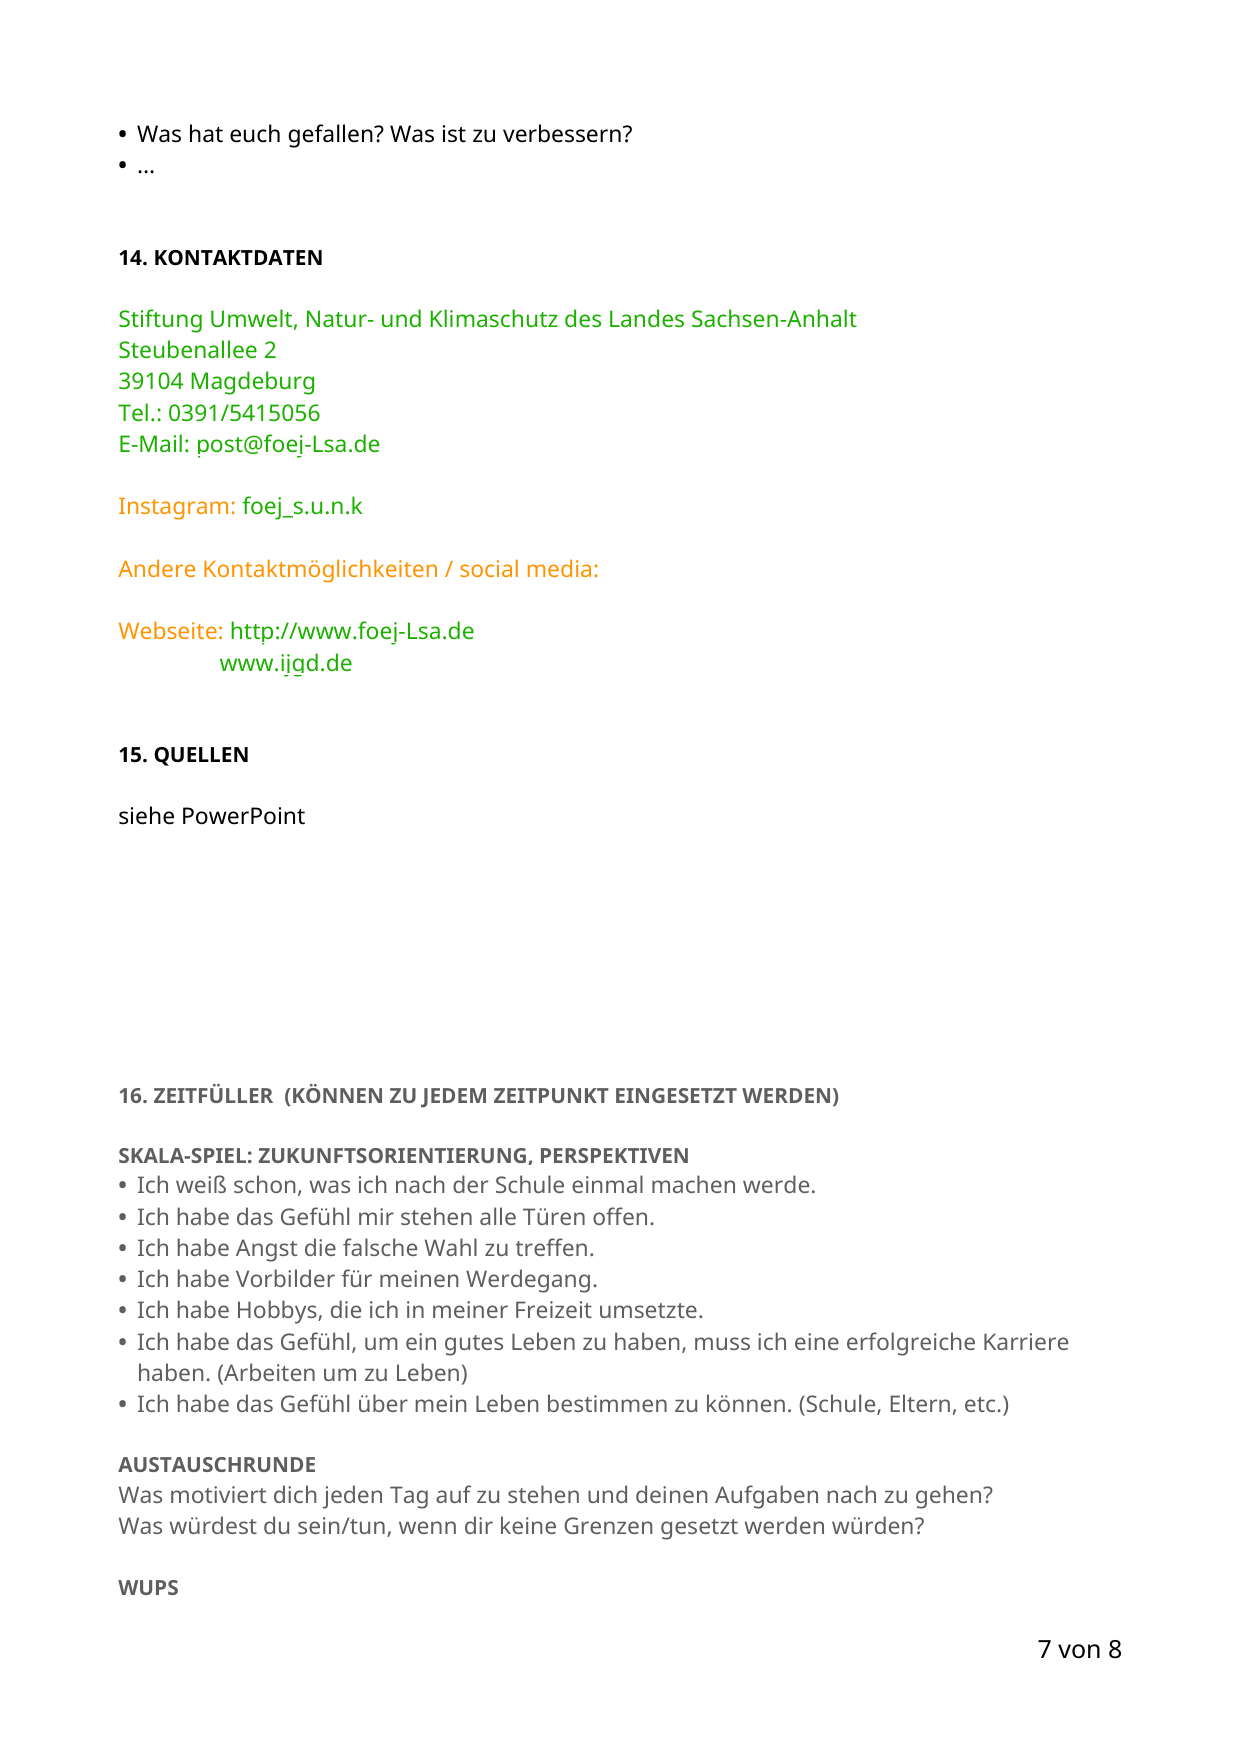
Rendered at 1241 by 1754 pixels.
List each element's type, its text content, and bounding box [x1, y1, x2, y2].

text Was motiviert dich jeden Tag auf zu stehen und deinen Aufgaben nach zu gehen? [118, 1479, 1122, 1510]
list Ich habe Hobbys, die ich in meiner Freizeit umsetzte. [118, 1294, 1122, 1326]
text Steubenallee 2 [118, 334, 1122, 365]
text E-Mail: post@foej-Lsa.de [118, 428, 1122, 459]
text Tel.: 0391/5415056 [118, 397, 1122, 428]
list Ich weiß schon, was ich nach der Schule einmal machen werde. [118, 1169, 1122, 1201]
list Was hat euch gefallen? Was ist zu verbessern? [118, 118, 1122, 149]
text Was würdest du sein/tun, wenn dir keine Grenzen gesetzt werden würden? [118, 1510, 1122, 1542]
text Stiftung Umwelt, Natur- und Klimaschutz des Landes Sachsen-Anhalt [118, 303, 1122, 334]
list Ich habe das Gefühl, um ein gutes Leben zu haben, muss ich eine erfolgreiche Karriere haben. (Arbeiten um zu Leben) [118, 1326, 1122, 1388]
list Ich habe Angst die falsche Wahl zu treffen. [118, 1232, 1122, 1263]
text 16. Zeitfüller (können zu jedem Zeitpunkt eingesetzt werden) [118, 1081, 1122, 1110]
list Ich habe das Gefühl mir stehen alle Türen offen. [118, 1201, 1122, 1232]
text Webseite: http://www.foej-Lsa.de [118, 615, 1122, 647]
text WUPs [118, 1573, 1122, 1601]
text siehe PowerPoint [118, 800, 1122, 831]
text Instagram: foej_s.u.n.k [118, 490, 1122, 522]
text Austauschrunde [118, 1451, 1122, 1479]
text 39104 Magdeburg [118, 365, 1122, 397]
list … [118, 149, 1122, 181]
text Andere Kontaktmöglichkeiten / social media: [118, 553, 1122, 584]
text www.ijgd.de [118, 647, 1122, 678]
list Ich habe Vorbilder für meinen Werdegang. [118, 1263, 1122, 1294]
text Skala-Spiel: Zukunftsorientierung, Perspektiven [118, 1141, 1122, 1169]
list Ich habe das Gefühl über mein Leben bestimmen zu können. (Schule, Eltern, etc.) [118, 1388, 1122, 1419]
text 15. Quellen [118, 740, 1122, 769]
text 14. Kontaktdaten [118, 243, 1122, 272]
